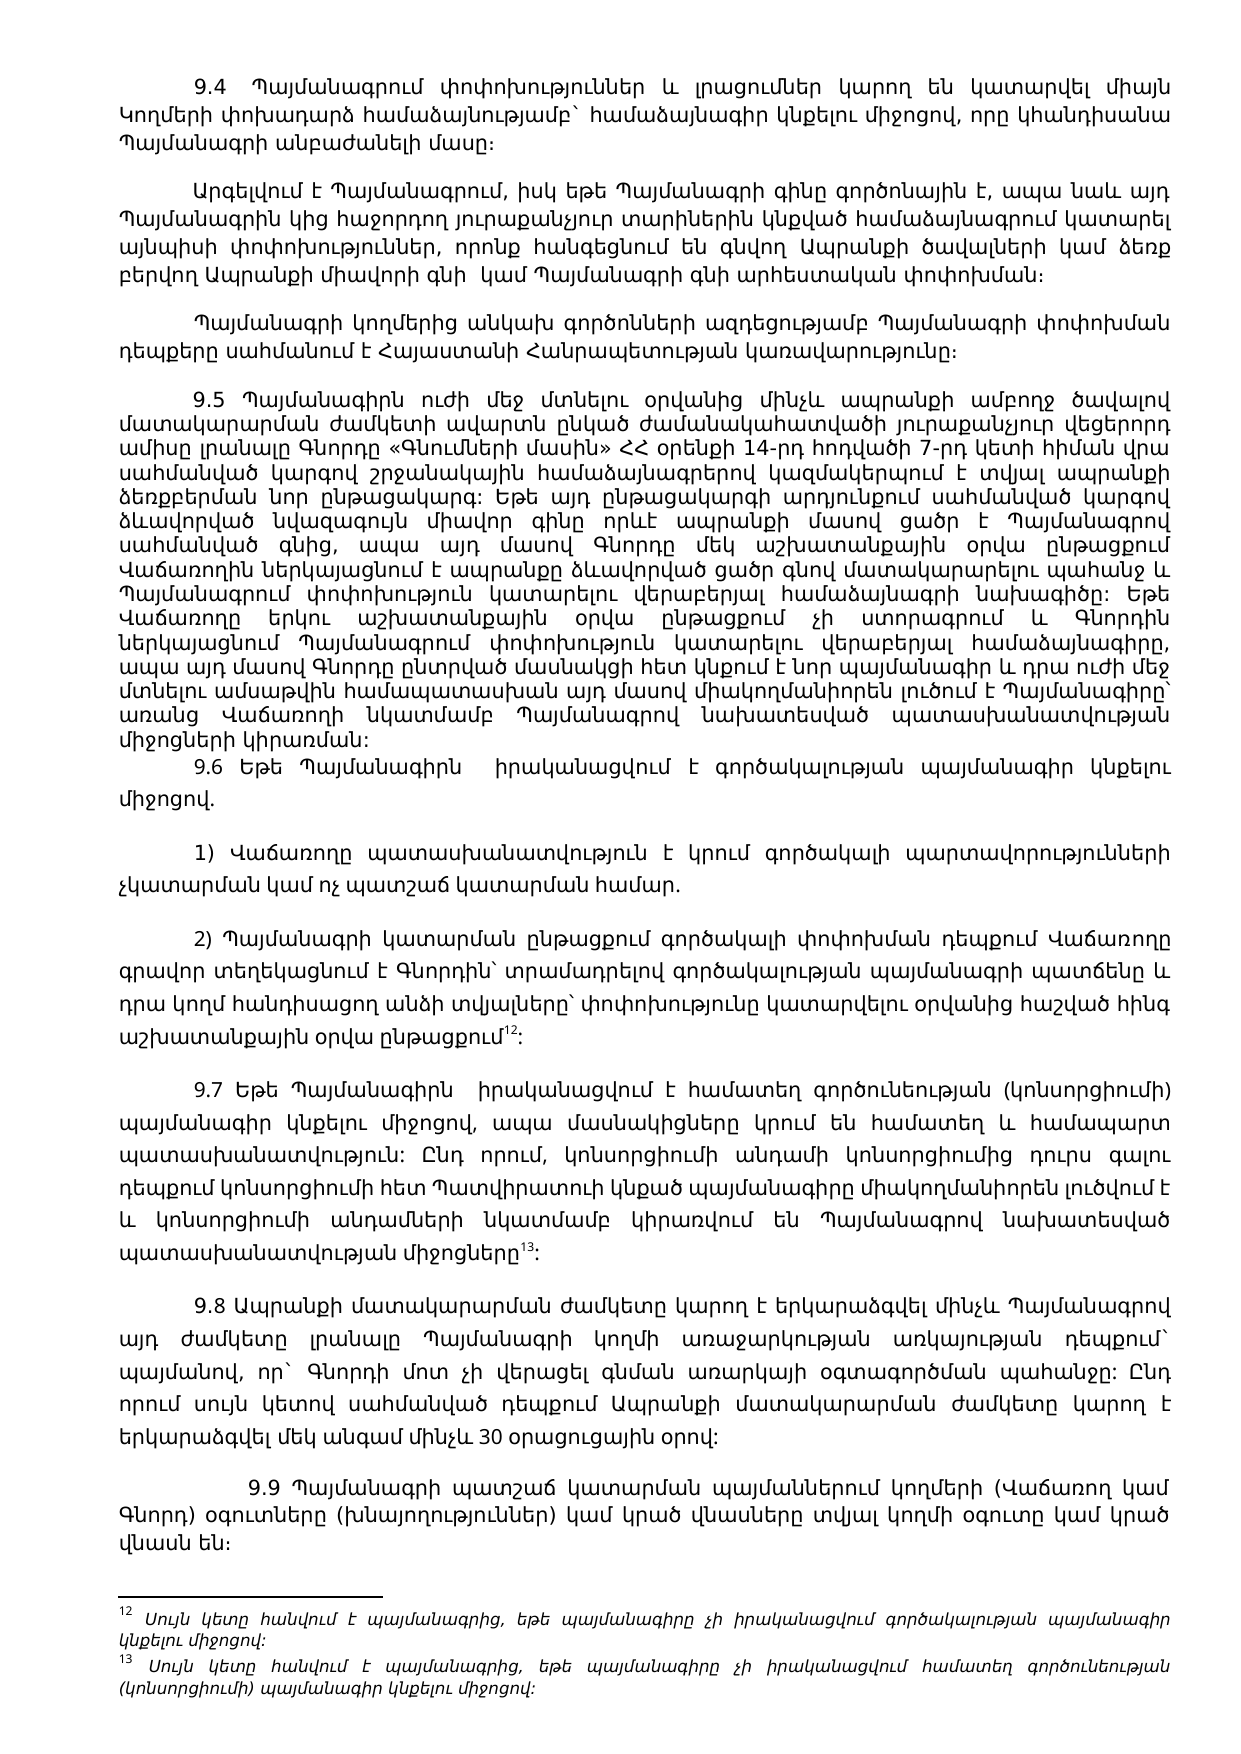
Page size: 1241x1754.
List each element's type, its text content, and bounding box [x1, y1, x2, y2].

text 9.4 Պայմանագրում փոփոխություններ և լրացումներ կարող են կատարվել միայն Կողմերի փոխադարձ համաձայնությամբ` համաձայնագիր կնքելու միջոցով, որը կհանդիսանա Պայմանագրի անբաժանելի մասը։ [118, 75, 1171, 155]
text 9.6 Եթե Պայմանագիրն իրականացվում է գործակալության պայմանագիր կնքելու միջոցով. [118, 752, 1171, 813]
text Պայմանագրի կողմերից անկախ գործոնների ազդեցությամբ Պայմանագրի փոփոխման դեպքերը սահմանում է Հայաստանի Հանրապետության կառավարությունը։ [118, 311, 1171, 363]
text 9.5 Պայմանագիրն ուժի մեջ մտնելու օրվանից մինչև ապրանքի ամբողջ ծավալով մատակարարման ժամկետի ավարտն ընկած ժամանակահատվածի յուրաքանչյուր վեցերորդ ամիսը լրանալը Գնորդը «Գնումների մասին» ՀՀ օրենքի 14-րդ հոդվածի 7-րդ կետի հիման վրա սահմանված կարգով շրջանակային համաձայնագրերով կազմակերպում է տվյալ ապրանքի ձեռքբերման նոր ընթացակարգ: Եթե այդ ընթացակարգի արդյունքում սահմանված կարգով ձևավորված նվազագույն միավոր գինը որևէ ապրանքի մասով ցածր է Պայմանագրով սահմանված գնից, ապա այդ մասով Գնորդը մեկ աշխատանքային օրվա ընթացքում Վաճառողին ներկայացնում է ապրանքը ձևավորված ցածր գնով մատակարարելու պահանջ և Պայմանագրում փոփոխություն կատարելու վերաբերյալ համաձայնագրի նախագիծը: Եթե Վաճառողը երկու աշխատանքային օրվա ընթացքում չի ստորագրում և Գնորդին ներկայացնում Պայմանագրում փոփոխություն կատարելու վերաբերյալ համաձայնագիրը, ապա այդ մասով Գնորդը ընտրված մասնակցի հետ կնքում է նոր պայմանագիր և դրա ուժի մեջ մտնելու ամսաթվին համապատասխան այդ մասով միակողմանիորեն լուծում է Պայմանագիրը՝ առանց Վաճառողի նկատմամբ Պայմանագրով նախատեսված պատասխանատվության միջոցների կիրառման: [118, 388, 1171, 752]
text 9.8 Ապրանքի մատակարարման ժամկետը կարող է երկարաձգվել մինչև Պայմանագրով այդ ժամկետը լրանալը Պայմանագրի կողմի առաջարկության առկայության դեպքում` պայմանով, որ` Գնորդի մոտ չի վերացել գնման առարկայի օգտագործման պահանջը: Ընդ որում սույն կետով սահմանված դեպքում Ապրանքի մատակարարման ժամկետը կարող է երկարաձգվել մեկ անգամ մինչև 30 օրացուցային օրով: [118, 1292, 1171, 1451]
text 1) Վաճառողը պատասխանատվություն է կրում գործակալի պարտավորությունների չկատարման կամ ոչ պատշաճ կատարման համար. [118, 838, 1171, 899]
text 2) Պայմանագրի կատարման ընթացքում գործակալի փոփոխման դեպքում Վաճառողը գրավոր տեղեկացնում է Գնորդին՝ տրամադրելով գործակալության պայմանագրի պատճենը և դրա կողմ հանդիսացող անձի տվյալները՝ փոփոխությունը կատարվելու օրվանից հաշված հինգ աշխատանքային օրվա ընթացքում: [118, 924, 1171, 1050]
text 9.7 Եթե Պայմանագիրն իրականացվում է համատեղ գործունեության (կոնսորցիումի) պայմանագիր կնքելու միջոցով, ապա մասնակիցները կրում են համատեղ և համապարտ պատասխանատվություն: Ընդ որում, կոնսորցիումի անդամի կոնսորցիումից դուրս գալու դեպքում կոնսորցիումի հետ Պատվիրատուի կնքած պայմանագիրը միակողմանիորեն լուծվում է և կոնսորցիումի անդամների նկատմամբ կիրառվում են Պայմանագրով նախատեսված պատասխանատվության միջոցները: [118, 1075, 1171, 1267]
text Արգելվում է Պայմանագրում, իսկ եթե Պայմանագրի գինը գործոնային է, ապա նաև այդ Պայմանագրին կից հաջորդող յուրաքանչյուր տարիներին կնքված համաձայնագրում կատարել այնպիսի փոփոխություններ, որոնք հանգեցնում են գնվող Ապրանքի ծավալների կամ ձեռք բերվող Ապրանքի միավորի գնի կամ Պայմանագրի գնի արհեստական փոփոխման։ [118, 179, 1171, 287]
text 9.9 Պայմանագրի պատշաճ կատարման պայմաններում կողմերի (Վաճառող կամ Գնորդ) օգուտները (խնայողություններ) կամ կրած վնասները տվյալ կողմի օգուտը կամ կրած վնասն են։ [118, 1476, 1171, 1555]
